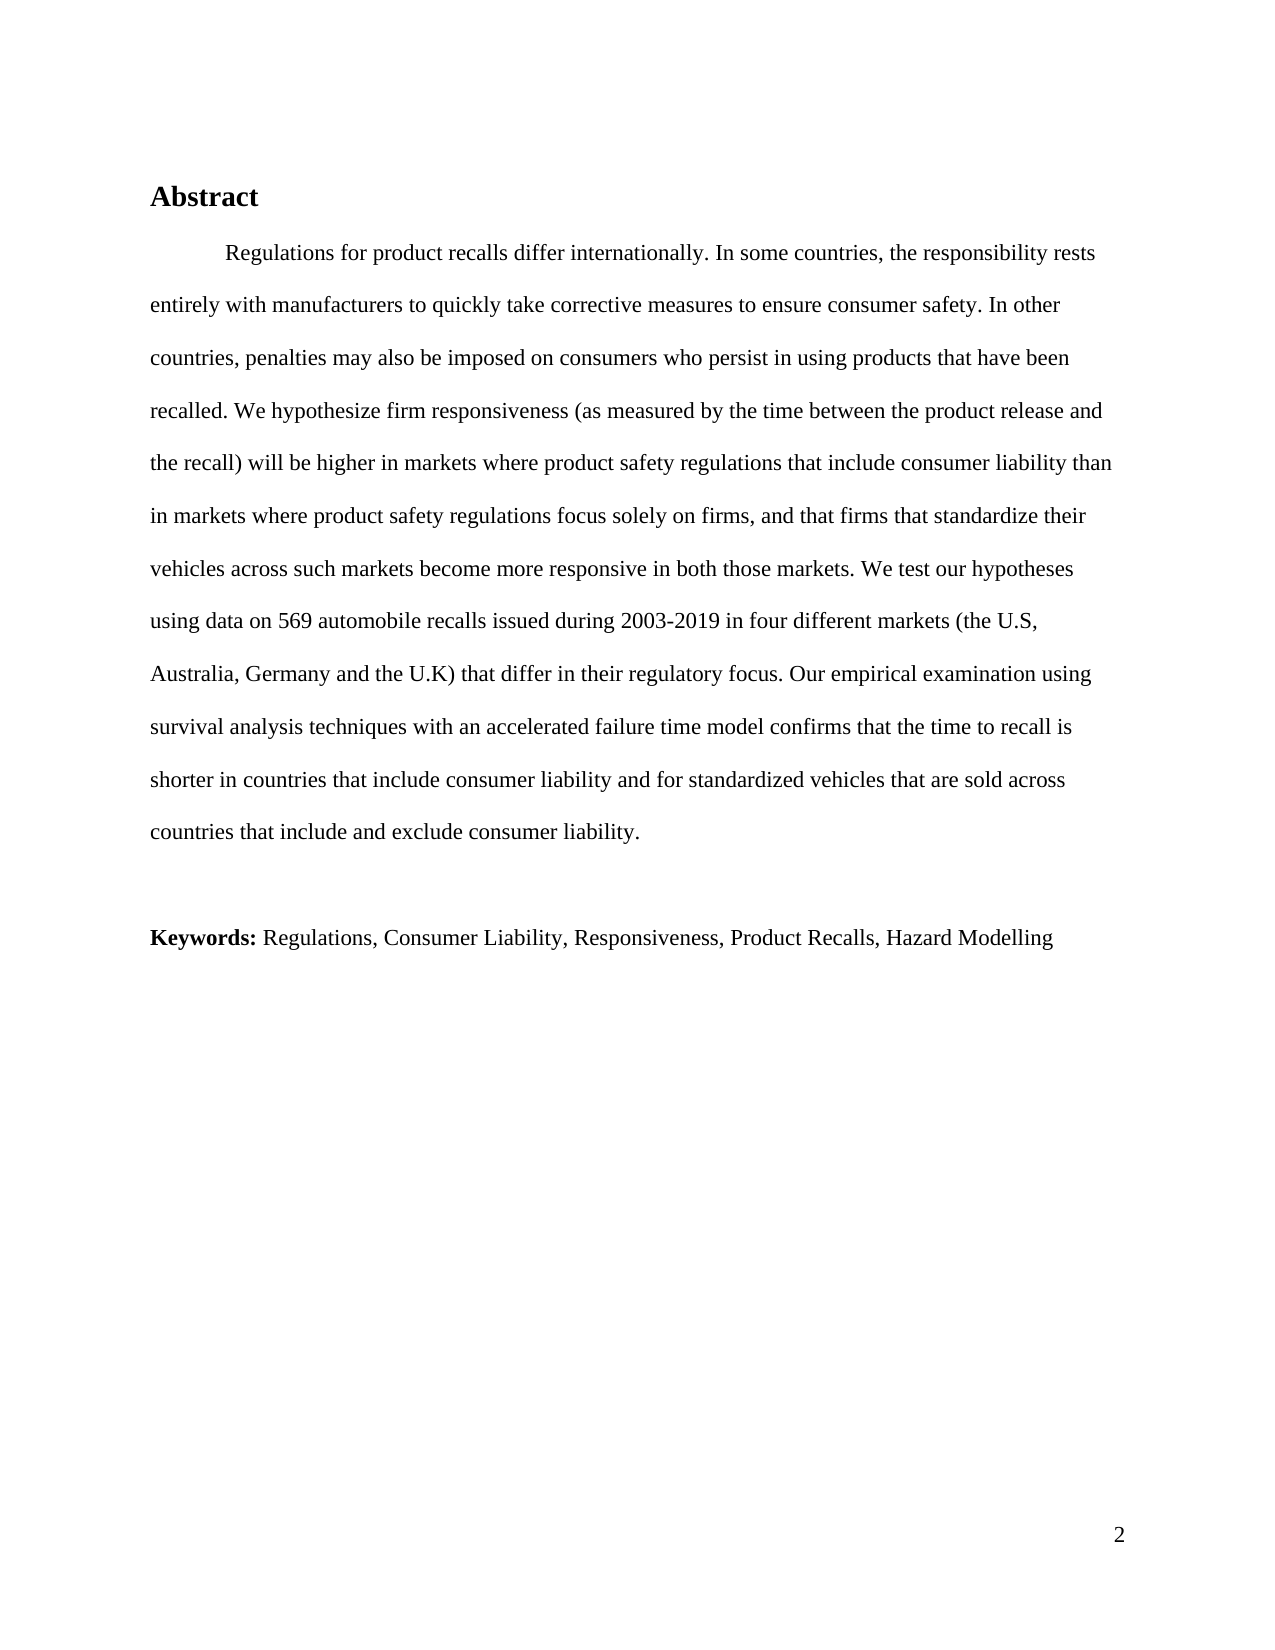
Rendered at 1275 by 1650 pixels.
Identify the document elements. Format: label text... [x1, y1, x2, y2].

text Keywords: Regulations, Consumer Liability, Responsiveness, Product Recalls, Hazard Modelling [150, 924, 1125, 950]
text Abstract [150, 179, 1125, 212]
text Regulations for product recalls differ internationally. In some countries, the responsibility rests entirely with manufacturers to quickly take corrective measures to ensure consumer safety. In other countries, penalties may also be imposed on consumers who persist in using products that have been recalled. We hypothesize firm responsiveness (as measured by the time between the product release and the recall) will be higher in markets where product safety regulations that include consumer liability than in markets where product safety regulations focus solely on firms, and that firms that standardize their vehicles across such markets become more responsive in both those markets. We test our hypotheses using data on 569 automobile recalls issued during 2003-2019 in four different markets (the U.S, Australia, Germany and the U.K) that differ in their regulatory focus. Our empirical examination using survival analysis techniques with an accelerated failure time model confirms that the time to recall is shorter in countries that include consumer liability and for standardized vehicles that are sold across countries that include and exclude consumer liability. [150, 239, 1125, 845]
